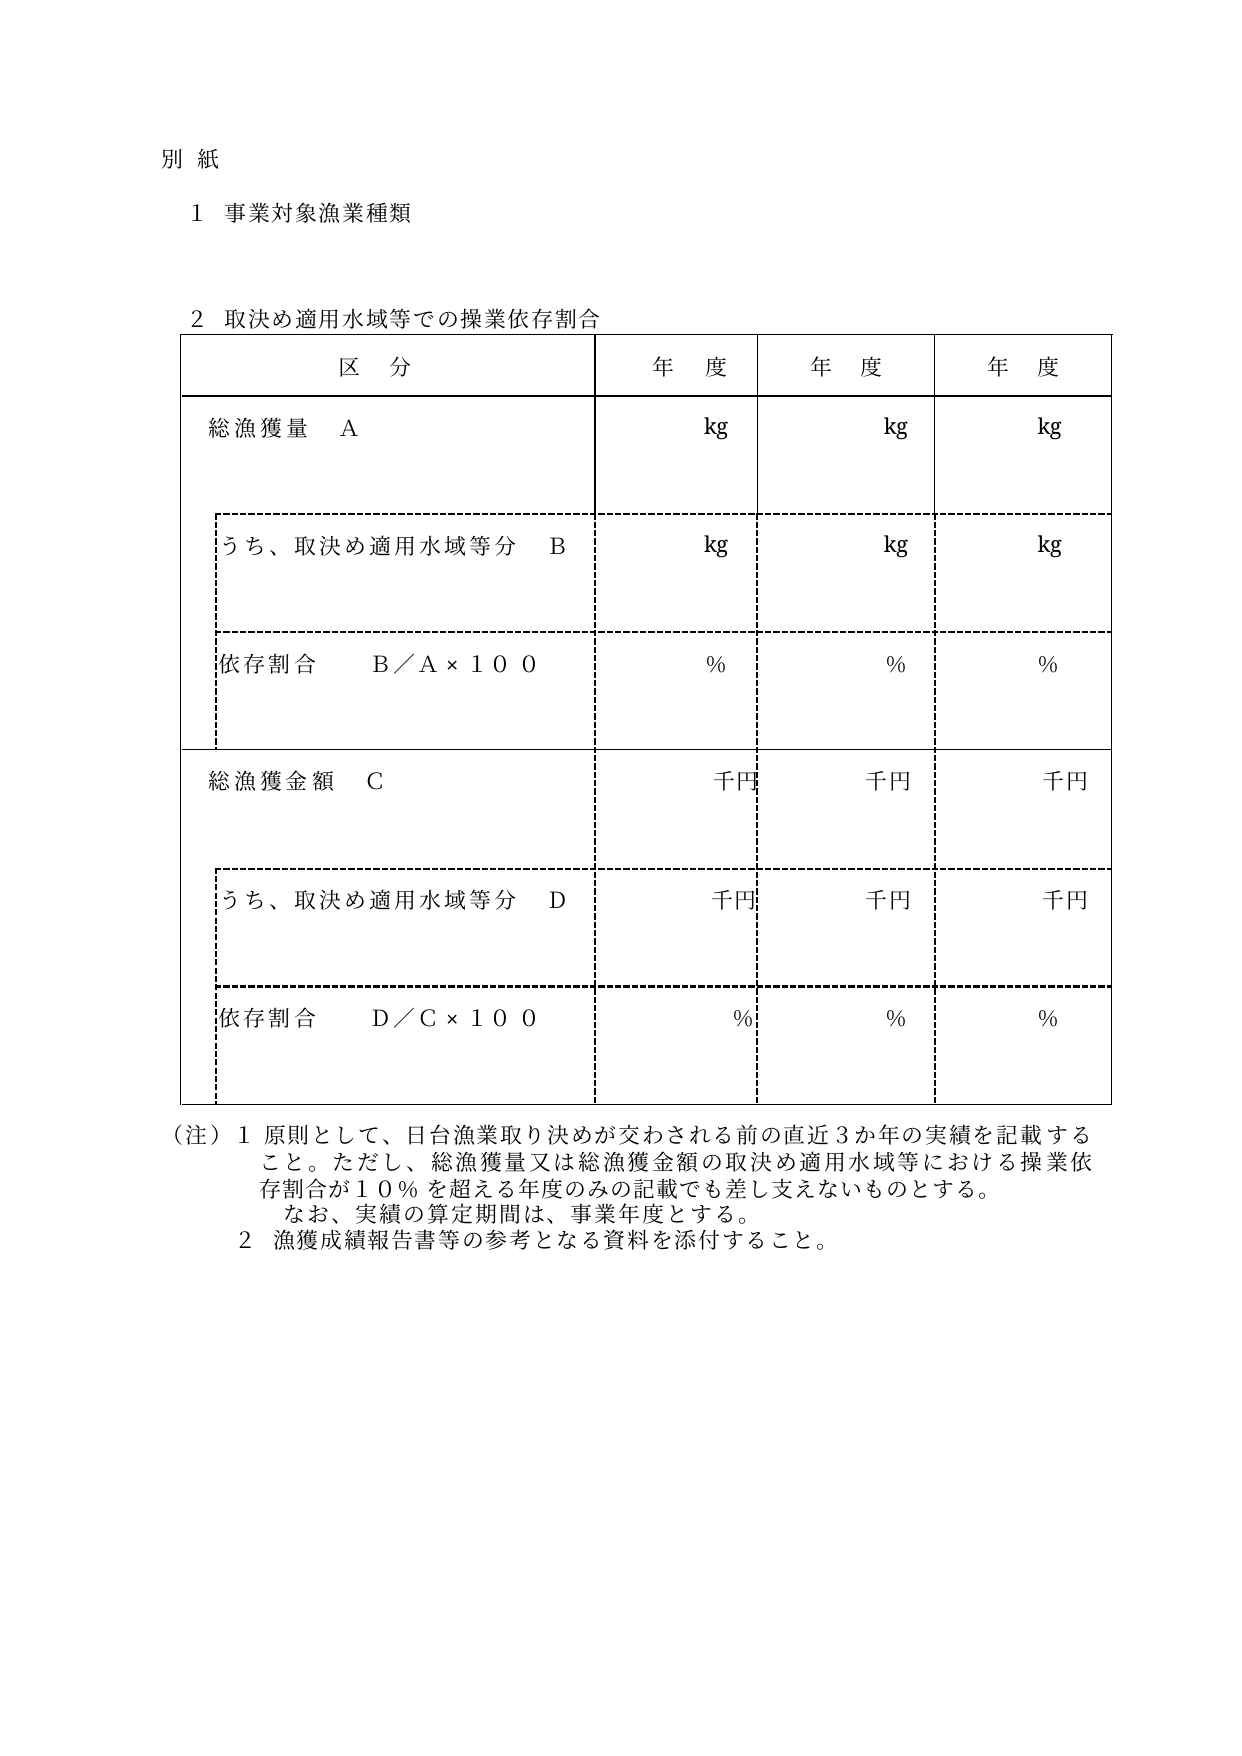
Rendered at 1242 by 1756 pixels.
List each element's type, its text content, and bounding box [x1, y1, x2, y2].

text （注）１ 原則として、日台漁業取り決めが交わされる前の直近３か年の実績を記載すること。ただし、総漁獲量又は総漁獲金額の取決め適用水域等における操業依存割合が１０％ を超える年度のみの記載でも差し支えないものとする。 [161, 1122, 1092, 1204]
table_header 年 度 [596, 335, 757, 395]
text なお、実績の算定期間は、事業年度とする。 [283, 1204, 1152, 1228]
text 別 紙 [161, 143, 1152, 174]
text １ 事業対象漁業種類 [186, 196, 1152, 228]
table_cell 依存割合 Ｄ／Ｃ × １０ ０ [216, 985, 595, 1104]
table_cell kg [596, 397, 757, 513]
table_cell kg [935, 513, 1111, 631]
table_cell 千円 [757, 868, 934, 985]
table_cell ％ [595, 985, 757, 1104]
table_header 区 分 [181, 335, 594, 395]
table_cell 依存割合 Ｂ／Ａ × １０ ０ [216, 631, 595, 749]
table_cell kg [595, 513, 757, 631]
table_cell ％ [935, 985, 1111, 1104]
table_header 年 度 [758, 335, 934, 395]
table_cell ％ [757, 985, 934, 1104]
table_cell [181, 868, 216, 1104]
table_cell kg [757, 513, 934, 631]
table_cell 千円 [595, 868, 757, 985]
table_cell 総漁獲量 Ａ [181, 396, 594, 513]
table_cell kg [935, 397, 1111, 513]
text ２ 取決め適用水域等での操業依存割合 [186, 302, 1152, 333]
table_cell うち、取決め適用水域等分 Ｂ [216, 513, 595, 631]
table_cell 千円 [935, 868, 1111, 985]
table_cell 総漁獲金額 Ｃ [181, 750, 595, 867]
table_cell 千円 [595, 750, 757, 867]
table_cell ％ [595, 631, 757, 749]
table_cell うち、取決め適用水域等分 Ｄ [216, 868, 595, 985]
table_cell [181, 513, 216, 749]
table_header 年 度 [935, 335, 1111, 395]
table_cell 千円 [757, 750, 934, 867]
table_cell kg [758, 397, 934, 513]
table_cell 千円 [935, 750, 1111, 867]
text ２ 漁獲成績報告書等の参考となる資料を添付すること。 [234, 1228, 1152, 1254]
table_cell ％ [935, 631, 1111, 749]
table_cell ％ [757, 631, 934, 749]
